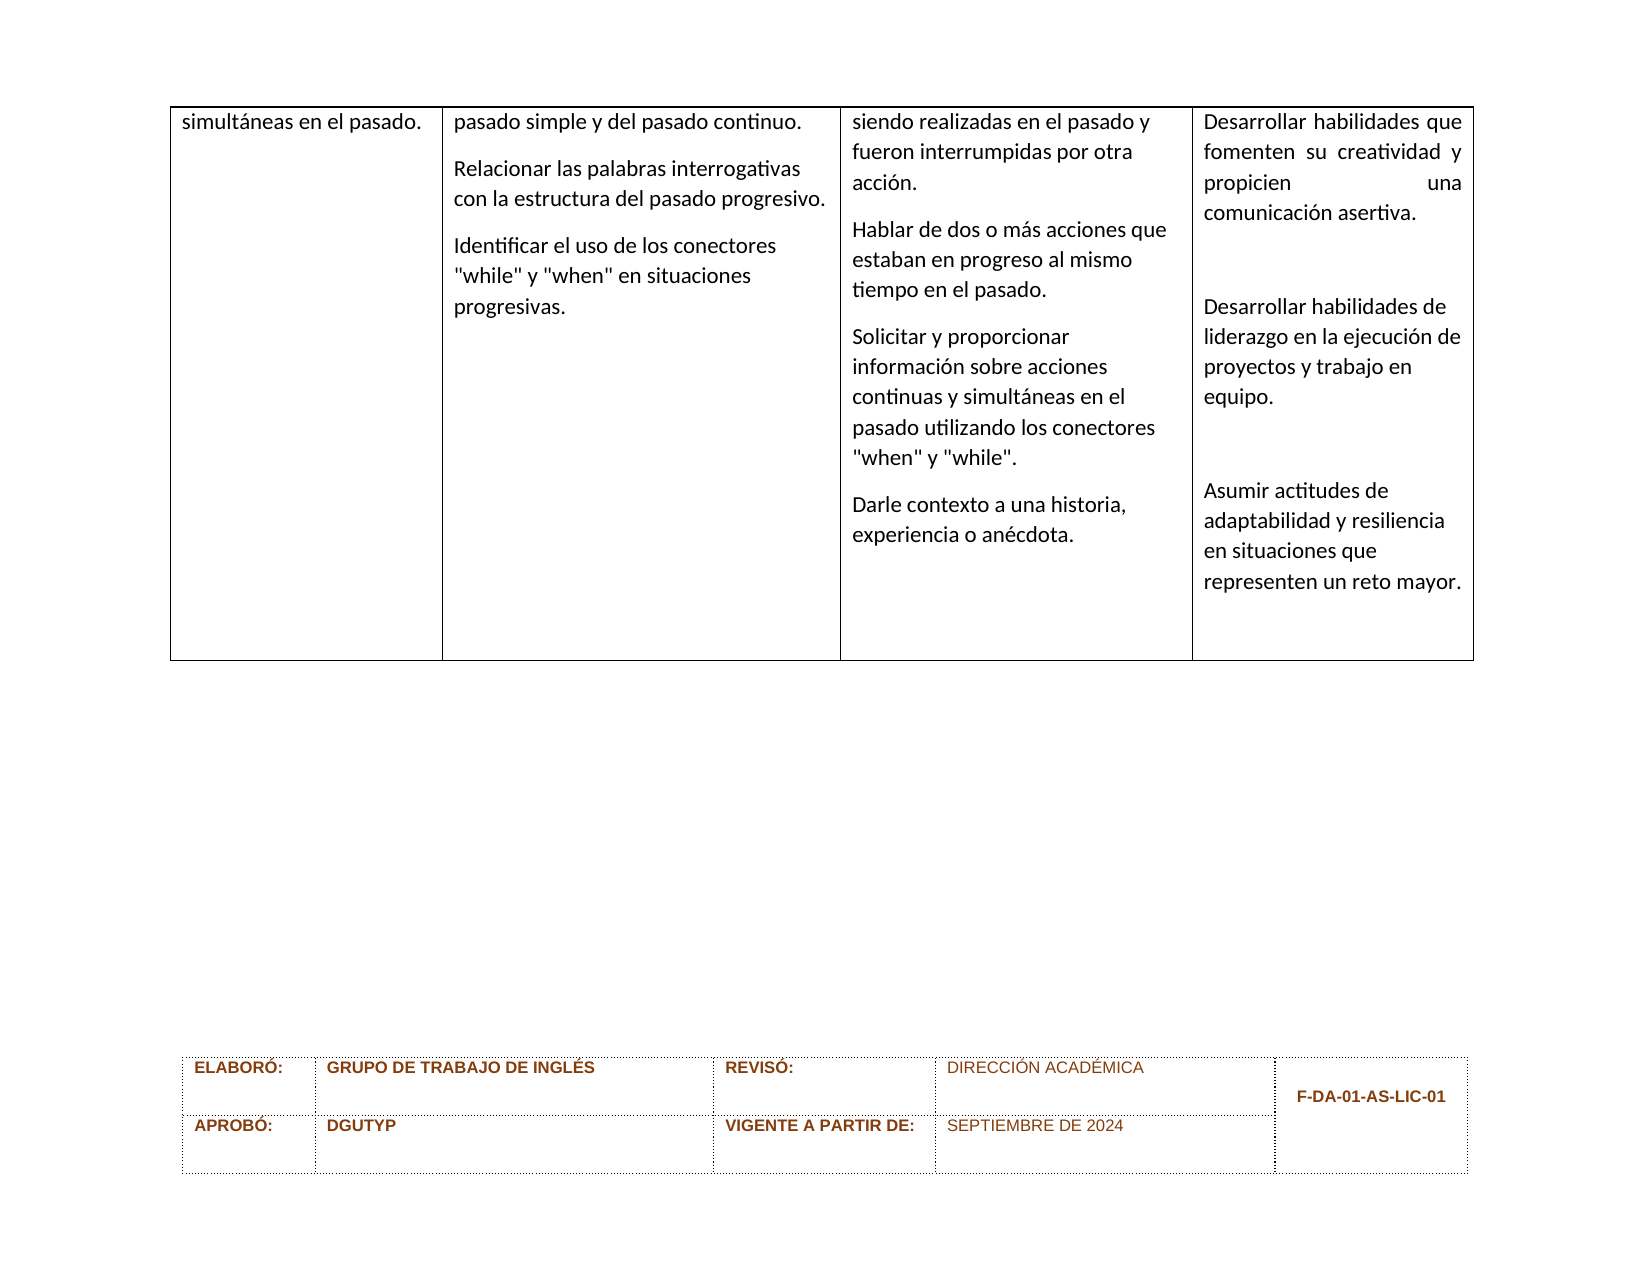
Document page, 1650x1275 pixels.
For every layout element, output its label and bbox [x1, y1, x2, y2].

table_cell [841, 108, 1192, 660]
table_cell [171, 108, 442, 660]
table_cell [443, 108, 840, 660]
